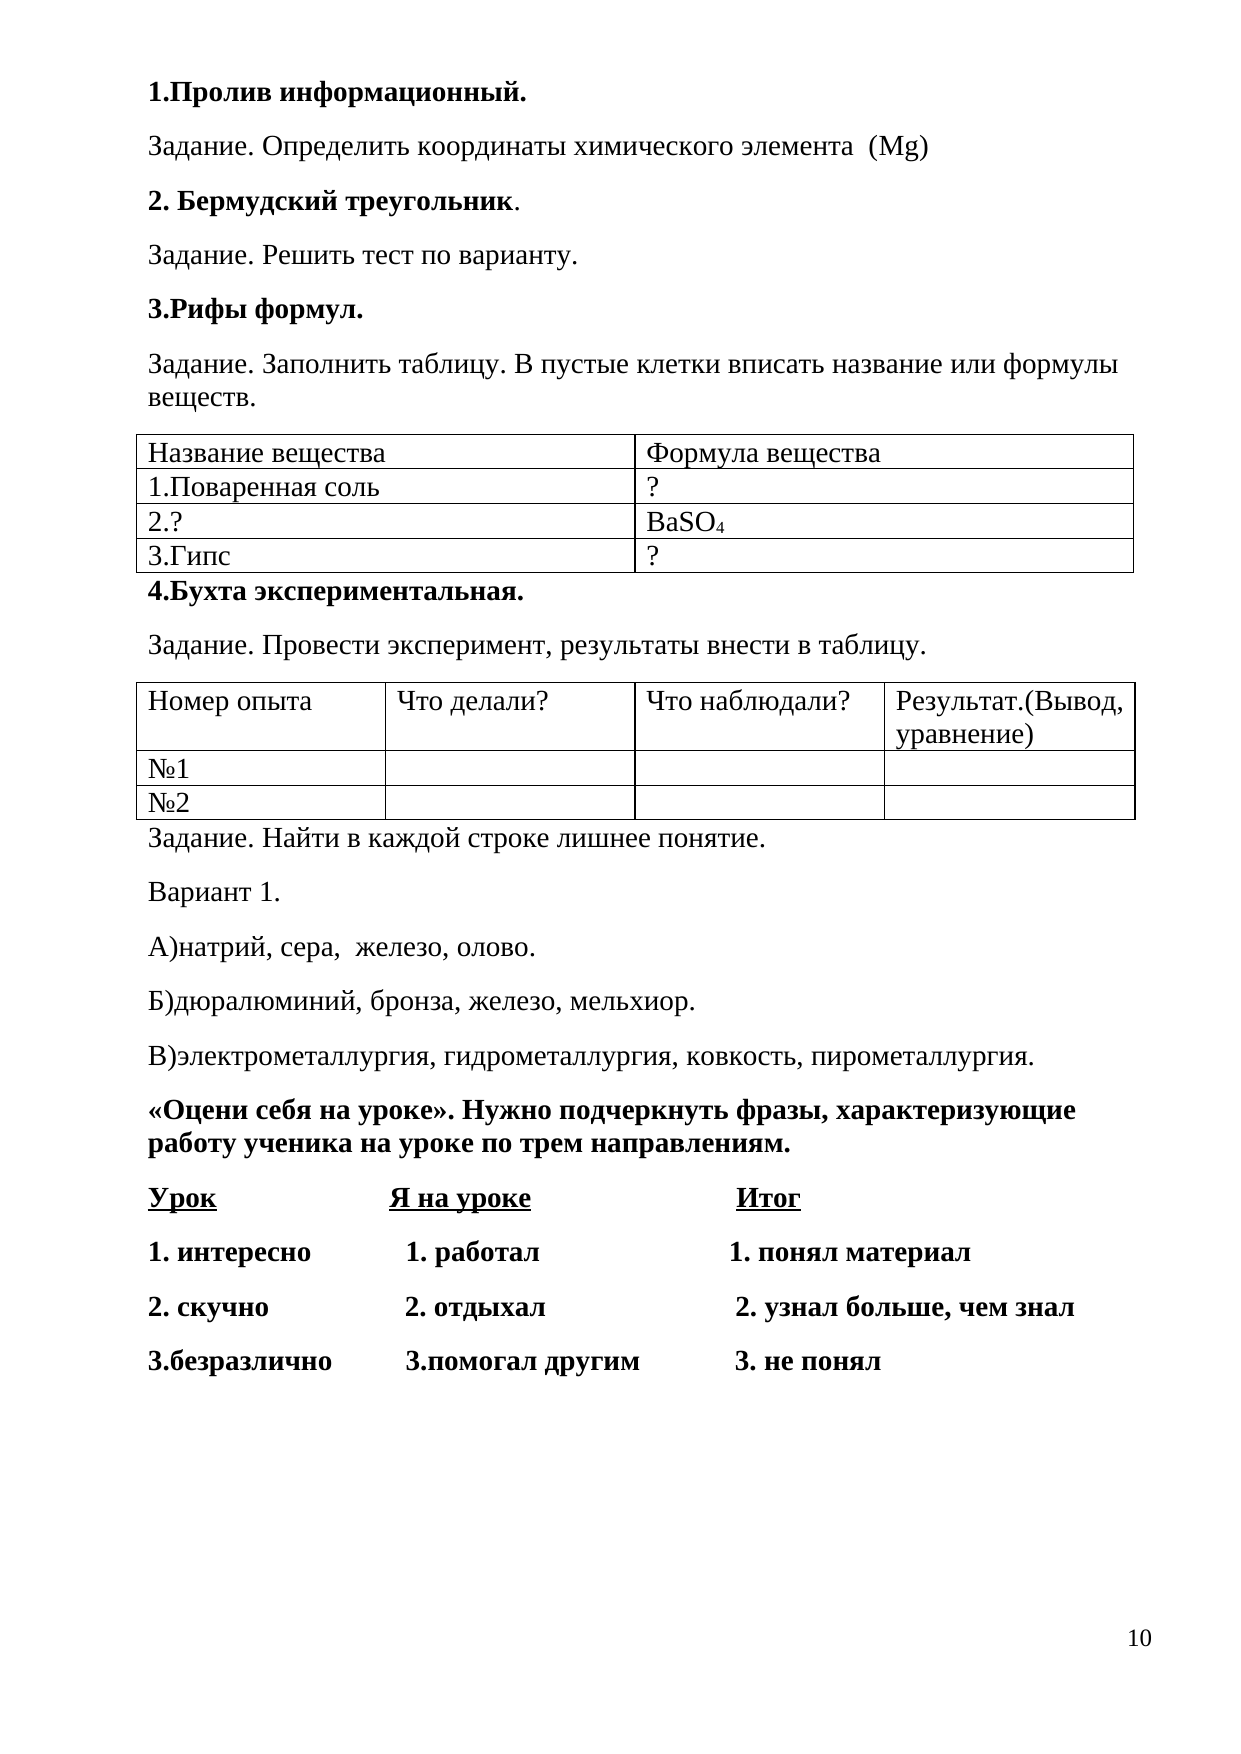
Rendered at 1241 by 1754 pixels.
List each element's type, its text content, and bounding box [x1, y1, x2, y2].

text 2. скучно 2. отдыхал 2. узнал больше, чем знал [148, 1289, 1152, 1322]
text Задание. Решить тест по варианту. [148, 237, 1152, 271]
table_cell [636, 751, 884, 784]
table_header Название вещества [137, 435, 634, 468]
text 3.Рифы формул. [148, 291, 1152, 325]
text Задание. Провести эксперимент, результаты внести в таблицу. [148, 627, 1152, 661]
text 1.Пролив информационный. [148, 74, 1152, 107]
table_cell [386, 751, 634, 784]
table_cell ? [636, 539, 1133, 572]
text 3.безразлично 3.помогал другим 3. не понял [148, 1343, 1152, 1377]
table_header Что делали? [386, 683, 634, 750]
table_cell 2.? [137, 504, 634, 537]
text «Оцени себя на уроке». Нужно подчеркнуть фразы, характеризующие работу ученика на уроке по трем направлениям. [148, 1092, 1152, 1159]
table_cell 3.Гипс [137, 539, 634, 572]
table_cell [636, 786, 884, 819]
text В)электрометаллургия, гидрометаллургия, ковкость, пирометаллургия. [148, 1038, 1152, 1071]
text Задание. Заполнить таблицу. В пустые клетки вписать название или формулы веществ. [148, 346, 1152, 413]
text 2. Бермудский треугольник. [148, 183, 1152, 216]
table_cell [885, 751, 1134, 784]
text 1. интересно 1. работал 1. понял материал [148, 1234, 1152, 1268]
text 4.Бухта экспериментальная. [148, 573, 1152, 607]
text Задание. Определить координаты химического элемента (Mg) [148, 128, 1152, 162]
table_header Номер опыта [137, 683, 385, 750]
table_cell [386, 786, 634, 819]
table_header Что наблюдали? [636, 683, 884, 750]
table_cell ? [636, 469, 1133, 503]
table_header Результат.(Вывод, уравнение) [885, 683, 1134, 750]
table_cell BaSO4 [636, 504, 1133, 537]
text Вариант 1. [148, 874, 1152, 908]
text Урок Я на уроке Итог [148, 1180, 1152, 1213]
table_header Формула вещества [636, 435, 1133, 468]
table_cell 1.Поваренная соль [137, 469, 634, 503]
text Задание. Найти в каждой строке лишнее понятие. [148, 820, 1152, 854]
table_cell №2 [137, 786, 385, 819]
table_cell №1 [137, 751, 385, 784]
text Б)дюралюминий, бронза, железо, мельхиор. [148, 983, 1152, 1017]
text А)натрий, сера, железо, олово. [148, 929, 1152, 962]
table_cell [885, 786, 1134, 819]
